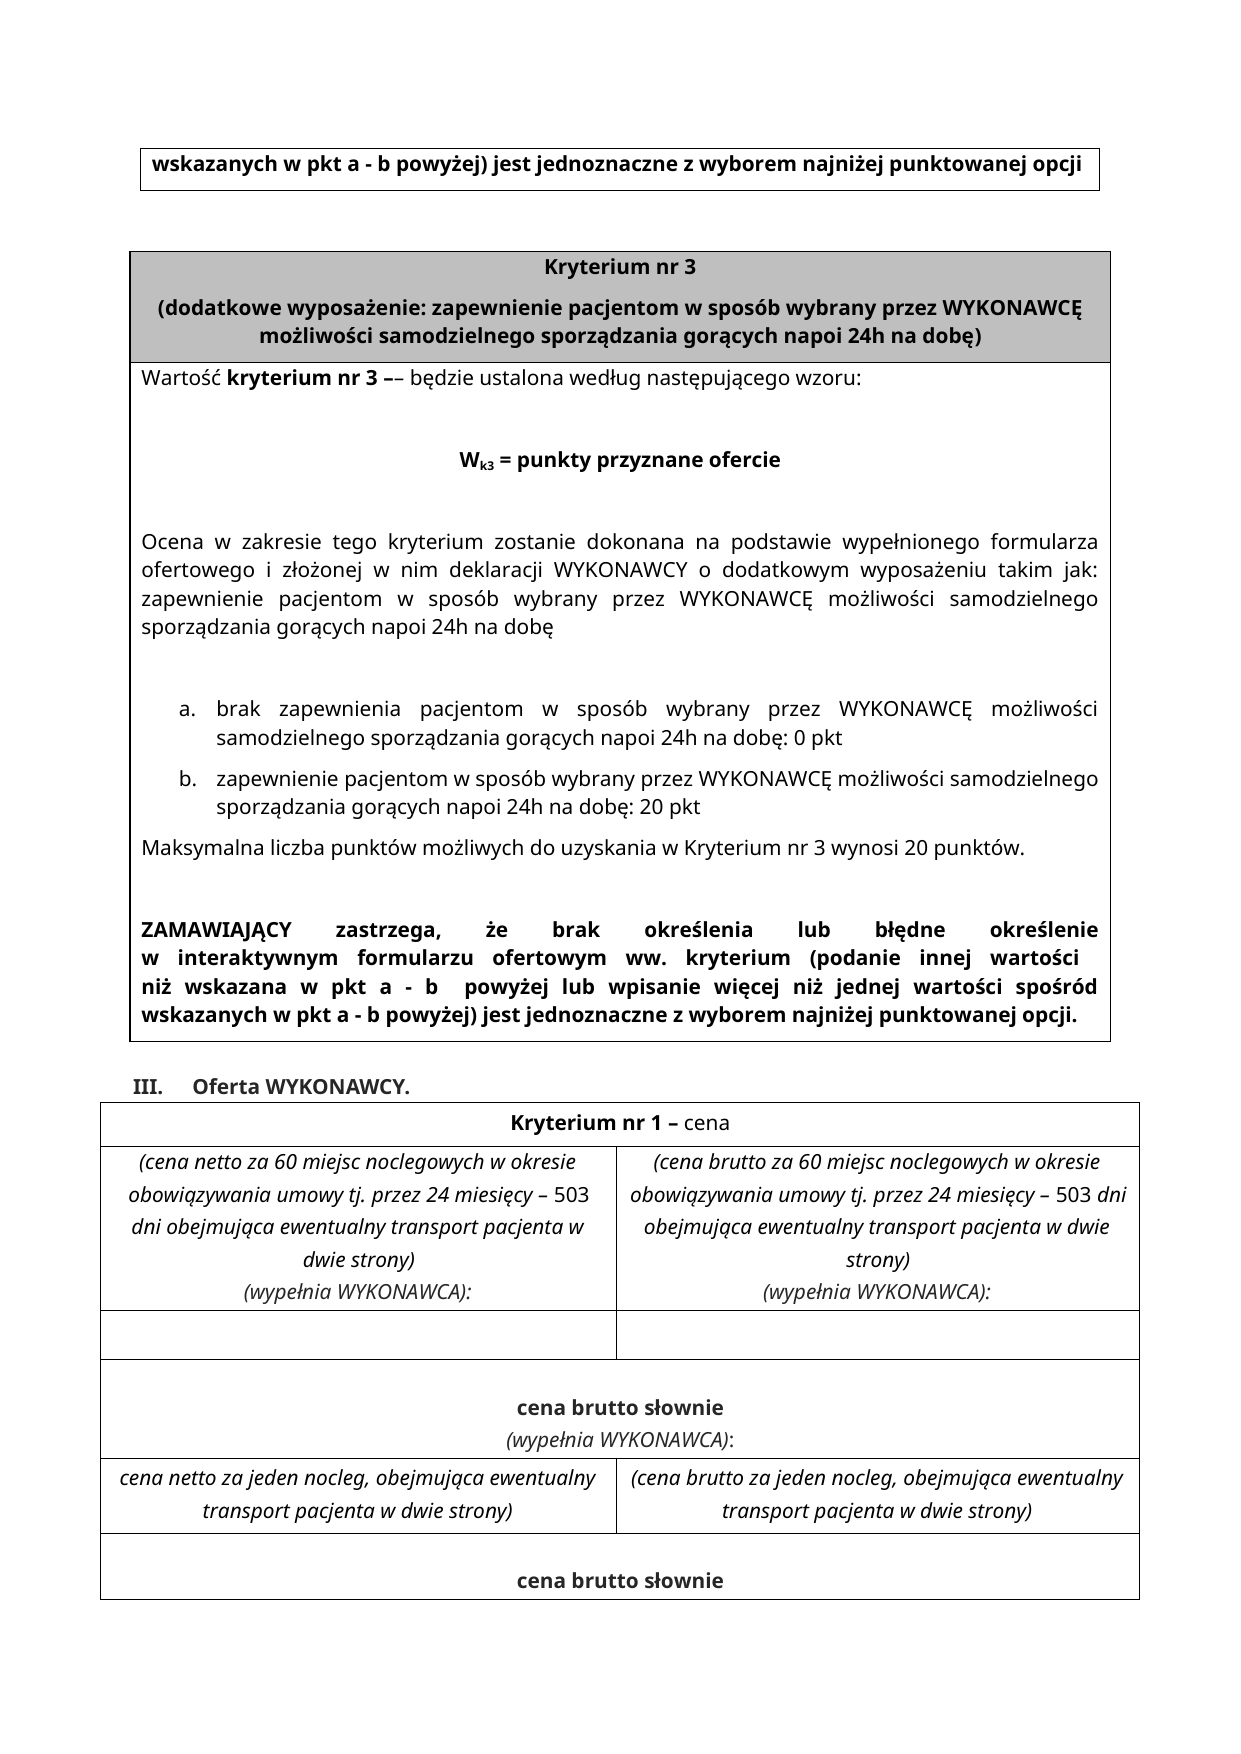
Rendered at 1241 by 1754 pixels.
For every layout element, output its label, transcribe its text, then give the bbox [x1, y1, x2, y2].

table_header Oferta WYKONAWCY. [118, 148, 1122, 1102]
table_cell (cena brutto za 60 miejsc noclegowych w okresie obowiązywania umowy tj. przez 24 miesięcy – 503 dni obejmująca ewentualny transport pacjenta w dwie strony) (wypełnia WYKONAWCA): [617, 1147, 1139, 1309]
table_cell cena netto za jeden nocleg, obejmująca ewentualny transport pacjenta w dwie strony) [101, 1459, 616, 1533]
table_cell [101, 1534, 1139, 1599]
table_cell (cena netto za 60 miejsc noclegowych w okresie obowiązywania umowy tj. przez 24 miesięcy – 503 dni obejmująca ewentualny transport pacjenta w dwie strony) (wypełnia WYKONAWCA): [101, 1147, 616, 1309]
table_cell cena brutto słownie (wypełnia WYKONAWCA): [101, 1360, 1139, 1458]
table_header Kryterium nr 1 – cena [101, 1103, 1139, 1146]
table_cell [617, 1311, 1139, 1359]
table_cell [101, 1311, 616, 1359]
table_cell (cena brutto za jeden nocleg, obejmująca ewentualny transport pacjenta w dwie strony) [617, 1459, 1139, 1533]
